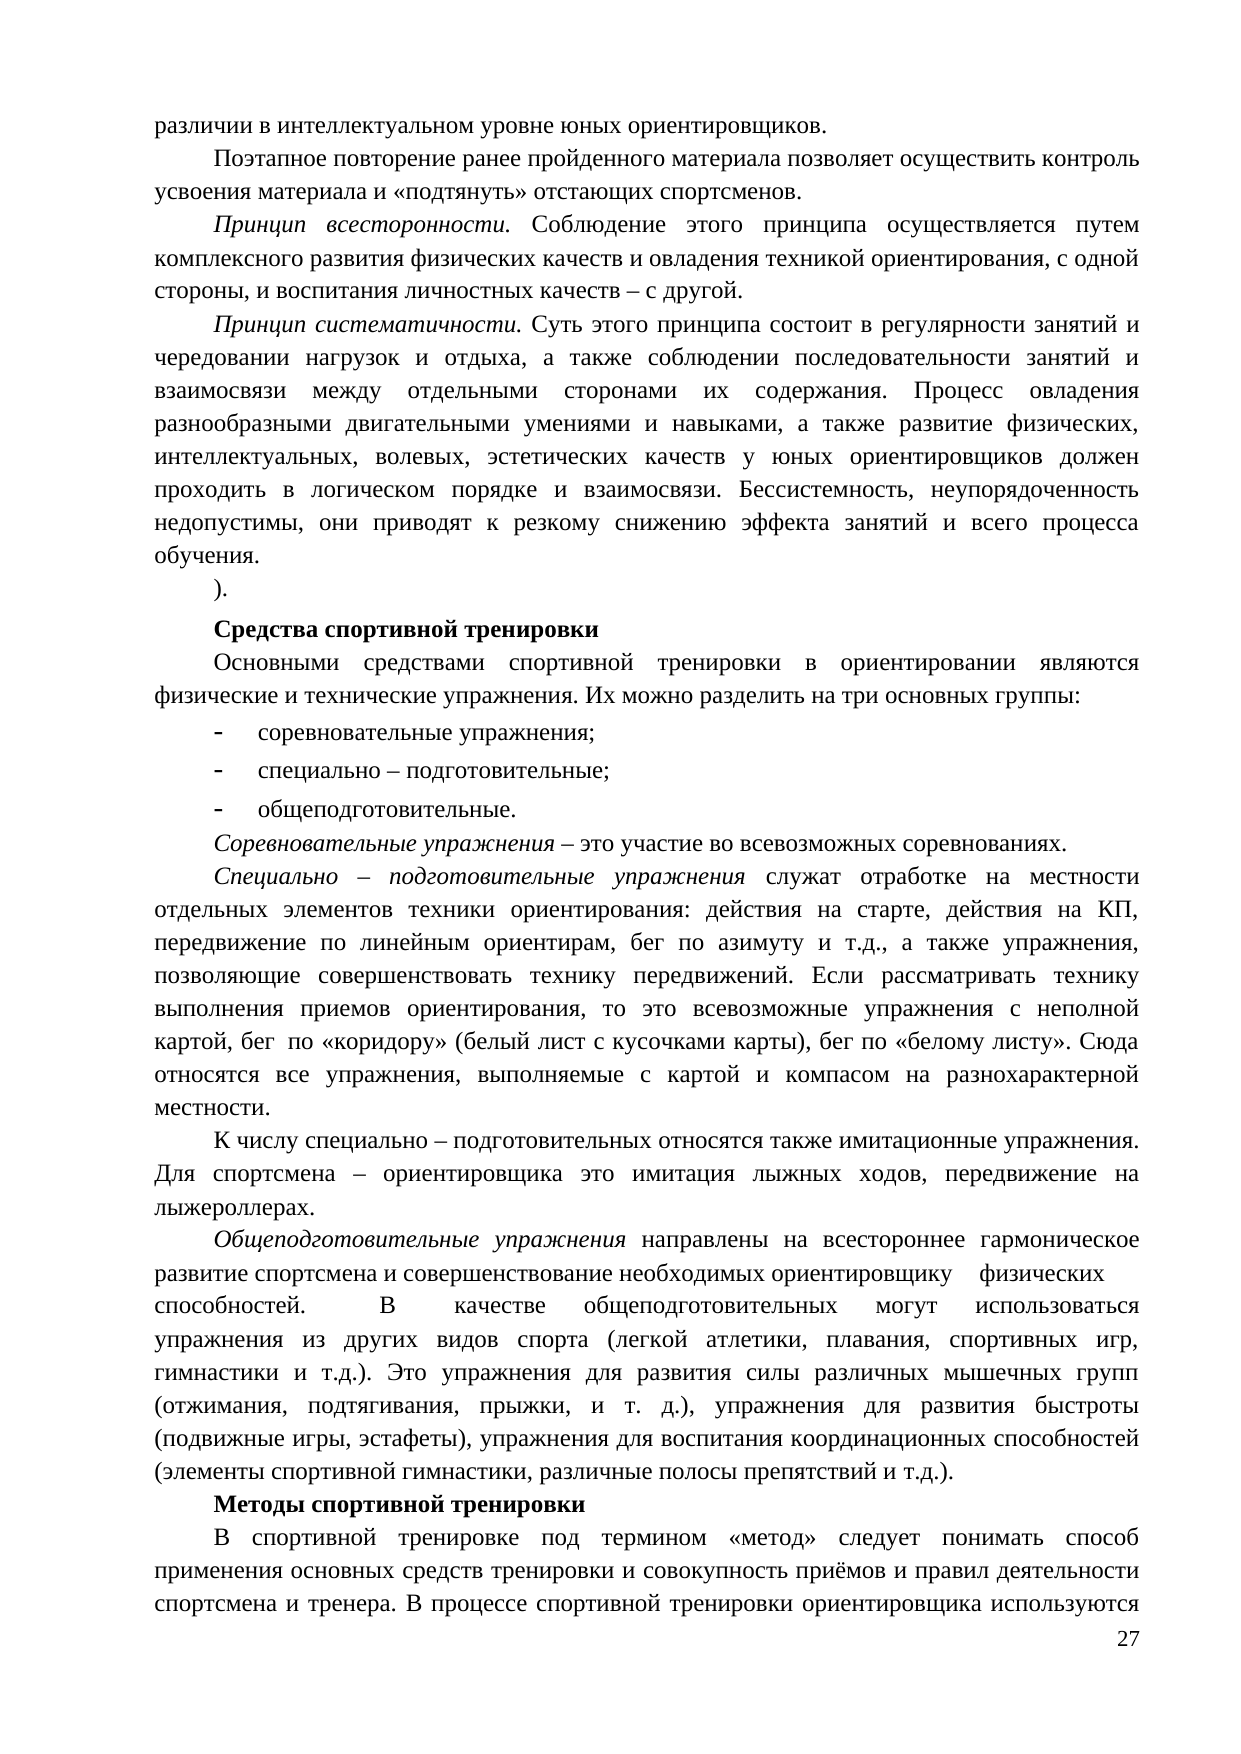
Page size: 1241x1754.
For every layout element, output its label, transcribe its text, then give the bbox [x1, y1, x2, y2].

text Принцип систематичности. Суть этого принципа состоит в регулярности занятий и чередовании нагрузок и отдыха, а также соблюдении последовательности занятий и взаимосвязи между отдельными сторонами их содержания. Процесс овладения разнообразными двигательными умениями и навыками, а также развитие физических, интеллектуальных, волевых, эстетических качеств у юных ориентировщиков должен проходить в логическом порядке и взаимосвязи. Бессистемность, неупорядоченность недопустимы, они приводят к резкому снижению эффекта занятий и всего процесса обучения. [154, 309, 1140, 568]
list соревновательные упражнения; [154, 713, 1140, 746]
list специально – подготовительные; [154, 751, 1140, 785]
text Принцип всесторонности. Соблюдение этого принципа осуществляется путем комплексного развития физических качеств и овладения техникой ориентирования, с одной стороны, и воспитания личностных качеств – с другой. [154, 209, 1140, 304]
subtitle Методы спортивной тренировки [154, 1489, 1140, 1518]
text Общеподготовительные упражнения направлены на всестороннее гармоническое развитие спортсмена и совершенствование необходимых ориентировщику физических способностей. В качестве общеподготовительных могут использоваться упражнения из других видов спорта (легкой атлетики, плавания, спортивных игр, гимнастики и т.д.). Это упражнения для развития силы различных мышечных групп (отжимания, подтягивания, прыжки, и т. д.), упражнения для развития быстроты (подвижные игры, эстафеты), упражнения для воспитания координационных способностей (элементы спортивной гимнастики, различные полосы препятствий и т.д.). [154, 1224, 1140, 1484]
list общеподготовительные. [154, 790, 1140, 823]
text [154, 110, 1140, 139]
text К числу специально – подготовительных относятся также имитационные упражнения. Для спортсмена – ориентировщика это имитация лыжных ходов, передвижение на лыжероллерах. [154, 1126, 1140, 1220]
subtitle Средства спортивной тренировки [154, 614, 1140, 642]
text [154, 1522, 1140, 1617]
text Основными средствами спортивной тренировки в ориентировании являются физические и технические упражнения. Их можно разделить на три основных группы: [154, 647, 1140, 708]
text ). [154, 573, 1140, 602]
text Соревновательные упражнения – это участие во всевозможных соревнованиях. [154, 828, 1140, 857]
text Поэтапное повторение ранее пройденного материала позволяет осуществить контроль усвоения материала и «подтянуть» отстающих спортсменов. [154, 143, 1140, 205]
text Специально – подготовительные упражнения служат отработке на местности отдельных элементов техники ориентирования: действия на старте, действия на КП, передвижение по линейным ориентирам, бег по азимуту и т.д., а также упражнения, позволяющие совершенствовать технику передвижений. Если рассматривать технику выполнения приемов ориентирования, то это всевозможные упражнения с неполной картой, бег по «коридору» (белый лист с кусочками карты), бег по «белому листу». Сюда относятся все упражнения, выполняемые с картой и компасом на разнохарактерной местности. [154, 861, 1140, 1121]
